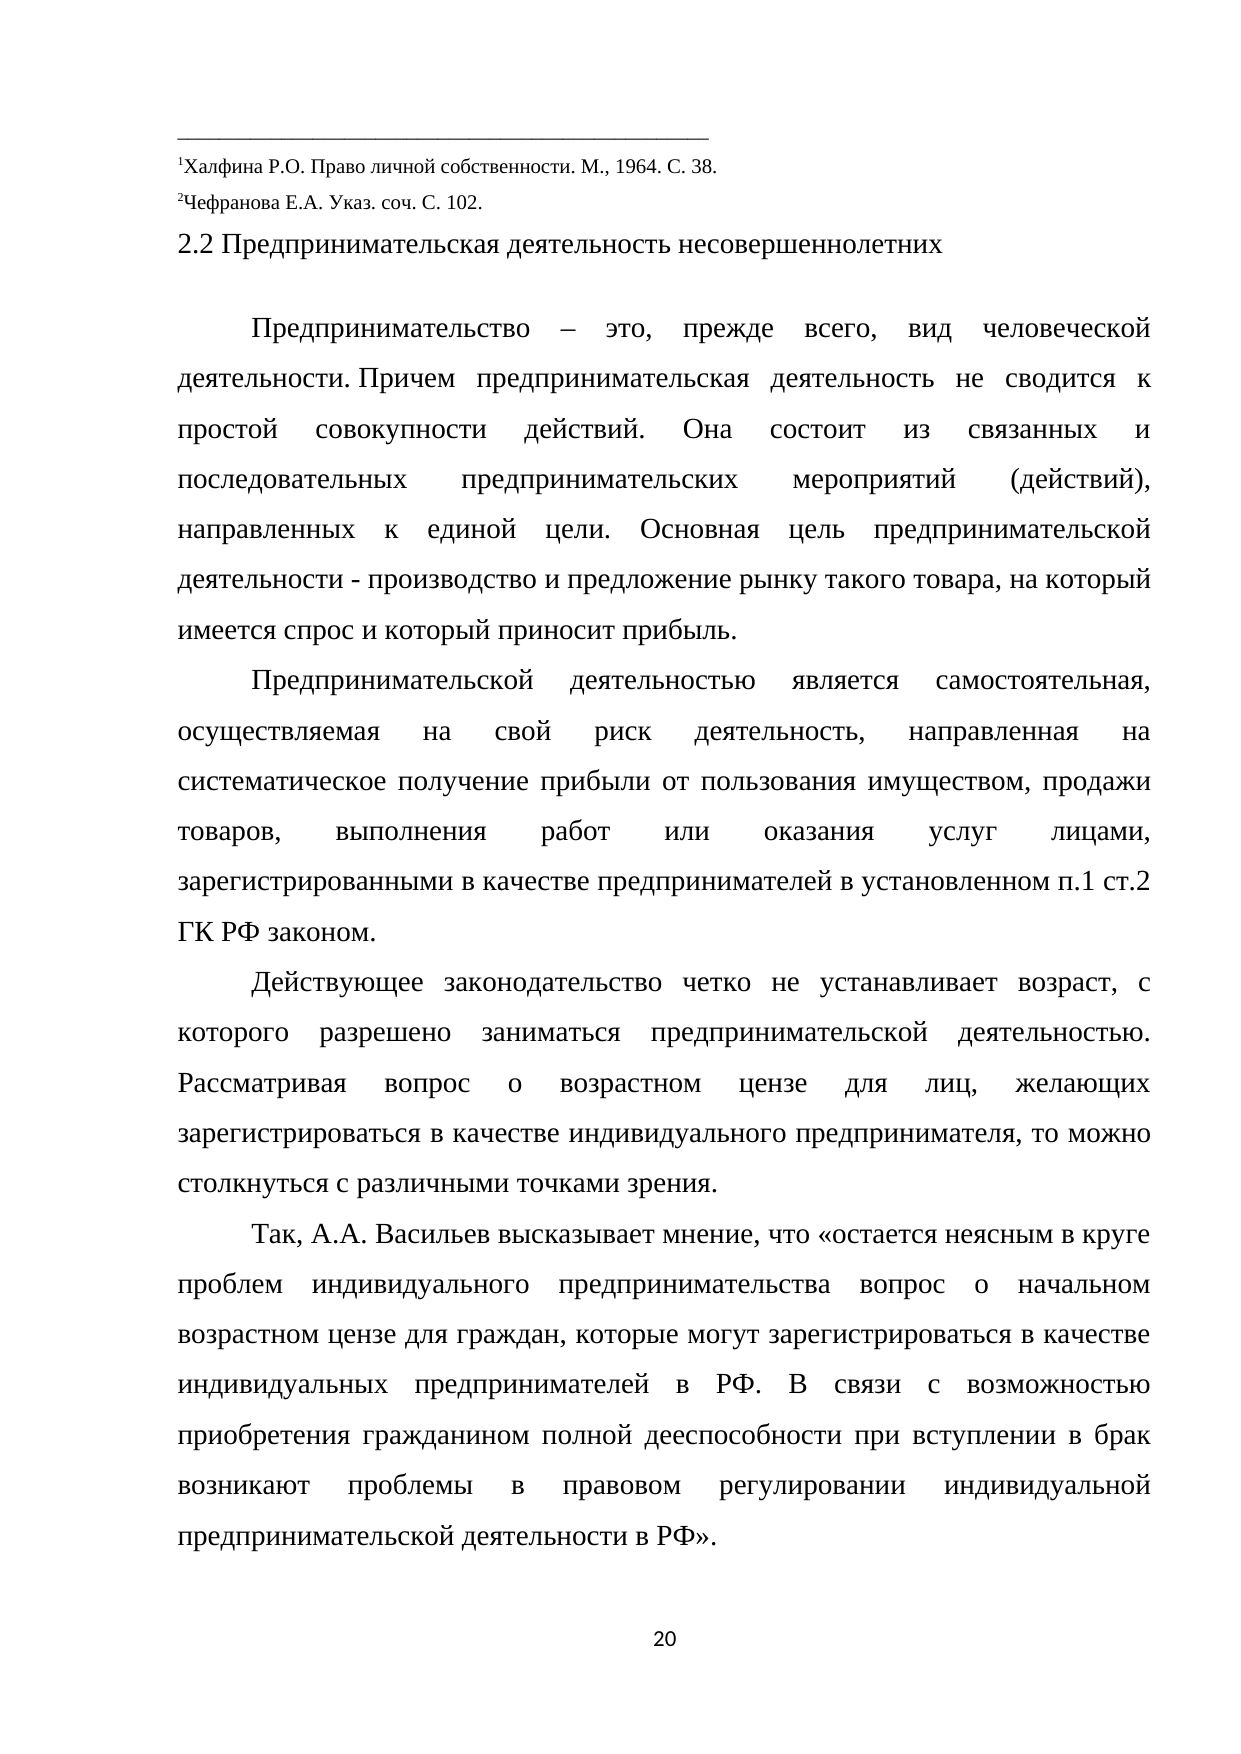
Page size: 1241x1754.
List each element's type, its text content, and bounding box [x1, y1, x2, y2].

text Действующее законодательство четко не устанавливает возраст, с которого разрешено заниматься предпринимательской деятельностью. Рассматривая вопрос о возрастном цензе для лиц, желающих зарегистрироваться в качестве индивидуального предпринимателя, то можно столкнуться с различными точками зрения. [177, 964, 1152, 1199]
text ___________________________________________________ [177, 118, 1152, 142]
text 1Халфина Р.О. Право личной собственности. М., 1964. С. 38. [177, 154, 1152, 178]
text 2Чефранова Е.А. Указ. соч. С. 102. [177, 190, 1152, 214]
text Предпринимательской деятельностью является самостоятельная, осуществляемая на свой риск деятельность, направленная на систематическое получение прибыли от пользования имуществом, продажи товаров, выполнения работ или оказания услуг лицами, зарегистрированными в качестве предпринимателей в установленном п.1 ст.2 ГК РФ законом. [177, 662, 1152, 947]
text Так, А.А. Васильев высказывает мнение, что «остается неясным в круге проблем индивидуального предпринимательства вопрос о начальном возрастном цензе для граждан, которые могут зарегистрироваться в качестве индивидуальных предпринимателей в РФ. В связи с возможностью приобретения гражданином полной дееспособности при вступлении в брак возникают проблемы в правовом регулировании индивидуальной предпринимательской деятельности в РФ». [177, 1216, 1152, 1551]
text Предпринимательство – это, прежде всего, вид человеческой деятельности. Причем предпринимательская деятельность не сводится к простой совокупности действий. Она состоит из связанных и последовательных предпринимательских мероприятий (действий), направленных к единой цели. Основная цель предпринимательской деятельности - производство и предложение рынку такого товара, на который имеется спрос и который приносит прибыль. [177, 310, 1152, 646]
subtitle 2.2 Предпринимательская деятельность несовершеннолетних [177, 226, 1152, 260]
